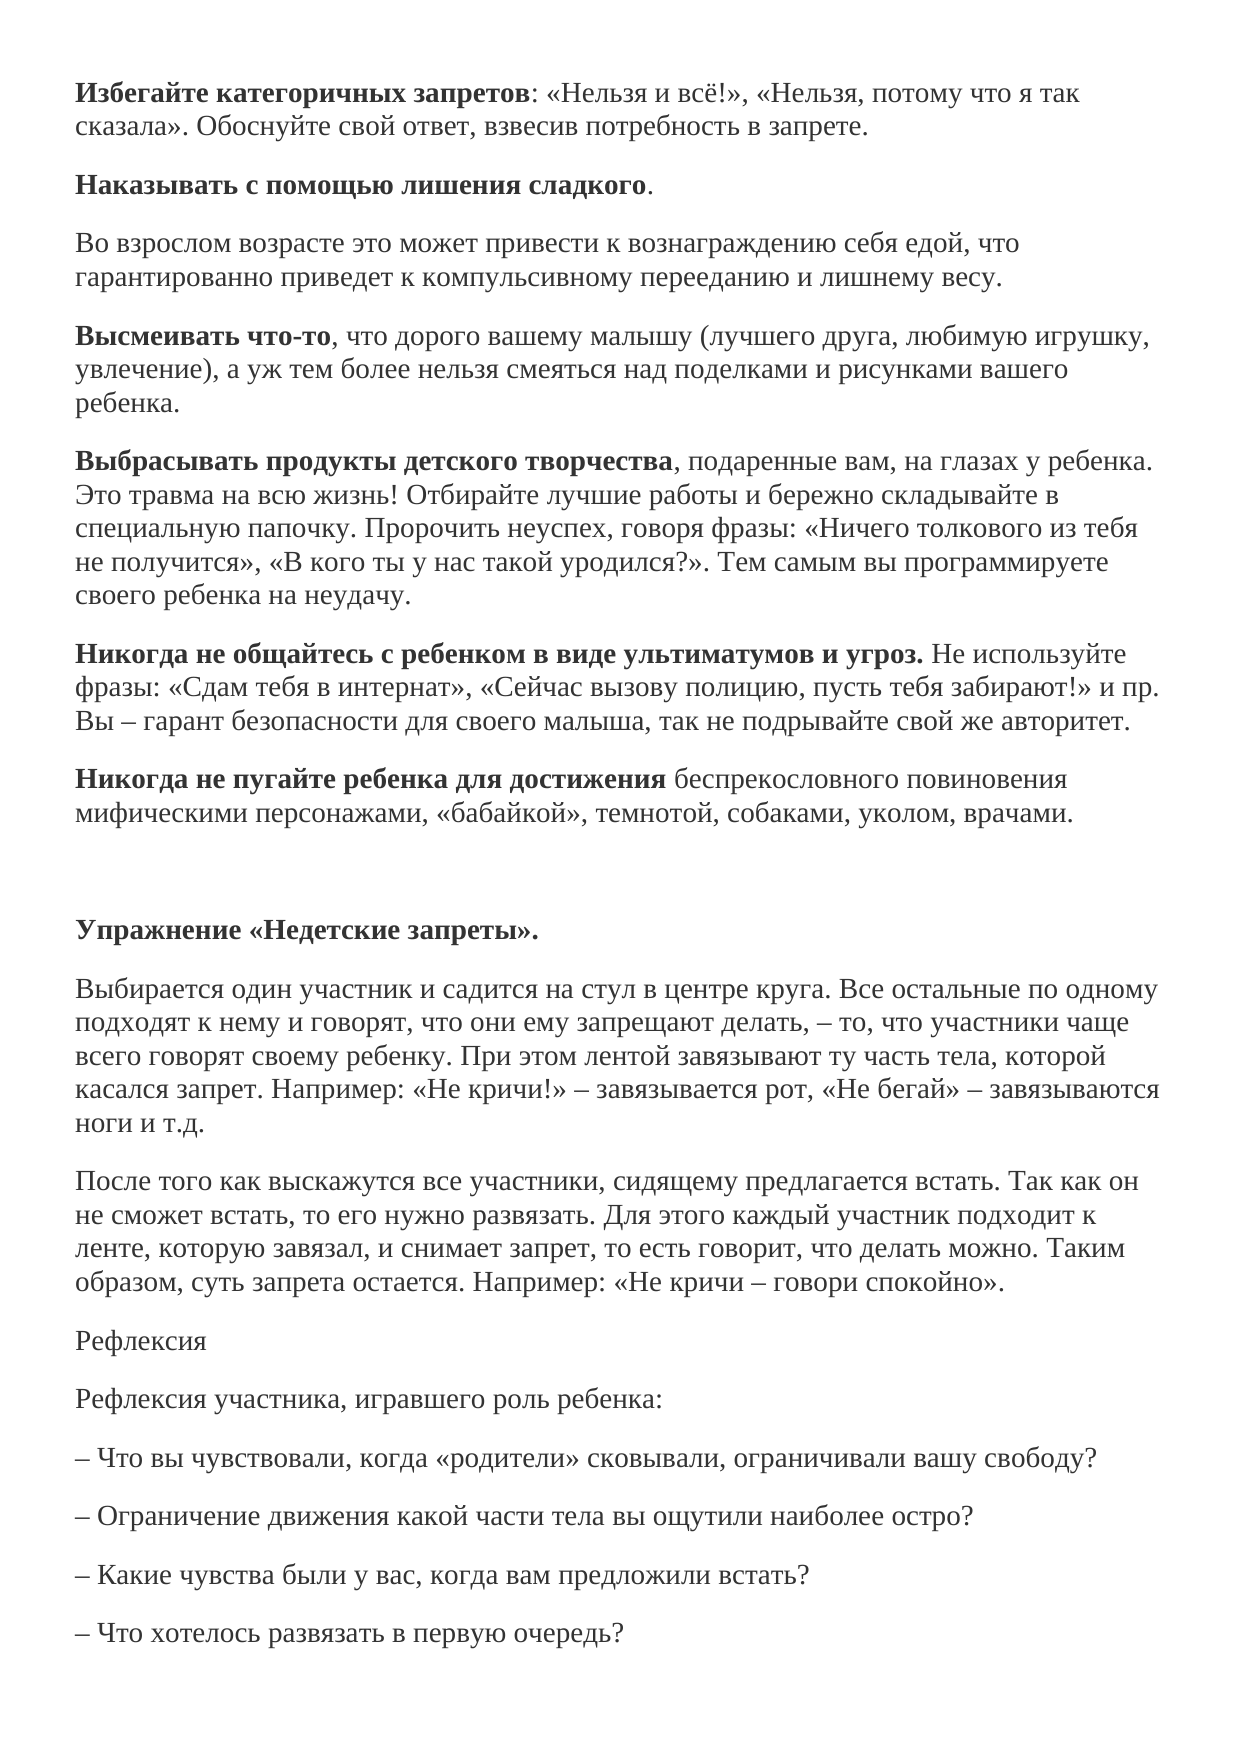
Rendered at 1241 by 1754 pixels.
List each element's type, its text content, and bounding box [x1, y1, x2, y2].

text Рефлексия участника, игравшего роль ребенка: [75, 1381, 1165, 1415]
text Выбирается один участник и садится на стул в центре круга. Все остальные по одному подходят к нему и говорят, что они ему запрещают делать, – то, что участники чаще всего говорят своему ребенку. При этом лентой завязывают ту часть тела, которой касался запрет. Например: «Не кричи!» – завязывается рот, «Не бегай» – завязываются ноги и т.д. [75, 971, 1165, 1138]
text – Какие чувства были у вас, когда вам предложили встать? [75, 1557, 1165, 1590]
text – Ограничение движения какой части тела вы ощутили наиболее остро? [75, 1498, 1165, 1532]
text После того как выскажутся все участники, сидящему предлагается встать. Так как он не сможет встать, то его нужно развязать. Для этого каждый участник подходит к ленте, которую завязал, и снимает запрет, то есть говорит, что делать можно. Таким образом, суть запрета остается. Например: «Не кричи – говори спокойно». [75, 1163, 1165, 1298]
text Избегайте категоричных запретов: «Нельзя и всё!», «Нельзя, потому что я так сказала». Обоснуйте свой ответ, взвесив потребность в запрете. [75, 75, 1165, 142]
text – Что вы чувствовали, когда «родители» сковывали, ограничивали вашу свободу? [75, 1440, 1165, 1473]
text Никогда не пугайте ребенка для достижения беспрекословного повиновения мифическими персонажами, «бабайкой», темнотой, собаками, уколом, врачами. [75, 762, 1165, 829]
text Никогда не общайтесь с ребенком в виде ультиматумов и угроз. Не используйте фразы: «Сдам тебя в интернат», «Сейчас вызову полицию, пусть тебя забирают!» и пр. Вы – гарант безопасности для своего малыша, так не подрывайте свой же авторитет. [75, 636, 1165, 737]
text Высмеивать что-то, что дорого вашему малышу (лучшего друга, любимую игрушку, увлечение), а уж тем более нельзя смеяться над поделками и рисунками вашего ребенка. [75, 318, 1165, 418]
text – Что хотелось развязать в первую очередь? [75, 1615, 1165, 1649]
text Во взрослом возрасте это может привести к вознаграждению себя едой, что гарантированно приведет к компульсивному перееданию и лишнему весу. [75, 226, 1165, 293]
text Рефлексия [75, 1323, 1165, 1356]
text Выбрасывать продукты детского творчества, подаренные вам, на глазах у ребенка. Это травма на всю жизнь! Отбирайте лучшие работы и бережно складывайте в специальную папочку. Пророчить неуспех, говоря фразы: «Ничего толкового из тебя не получится», «В кого ты у нас такой уродился?». Тем самым вы программируете своего ребенка на неудачу. [75, 443, 1165, 611]
text Упражнение «Недетские запреты». [75, 912, 1165, 946]
text Наказывать с помощью лишения сладкого. [75, 167, 1165, 201]
